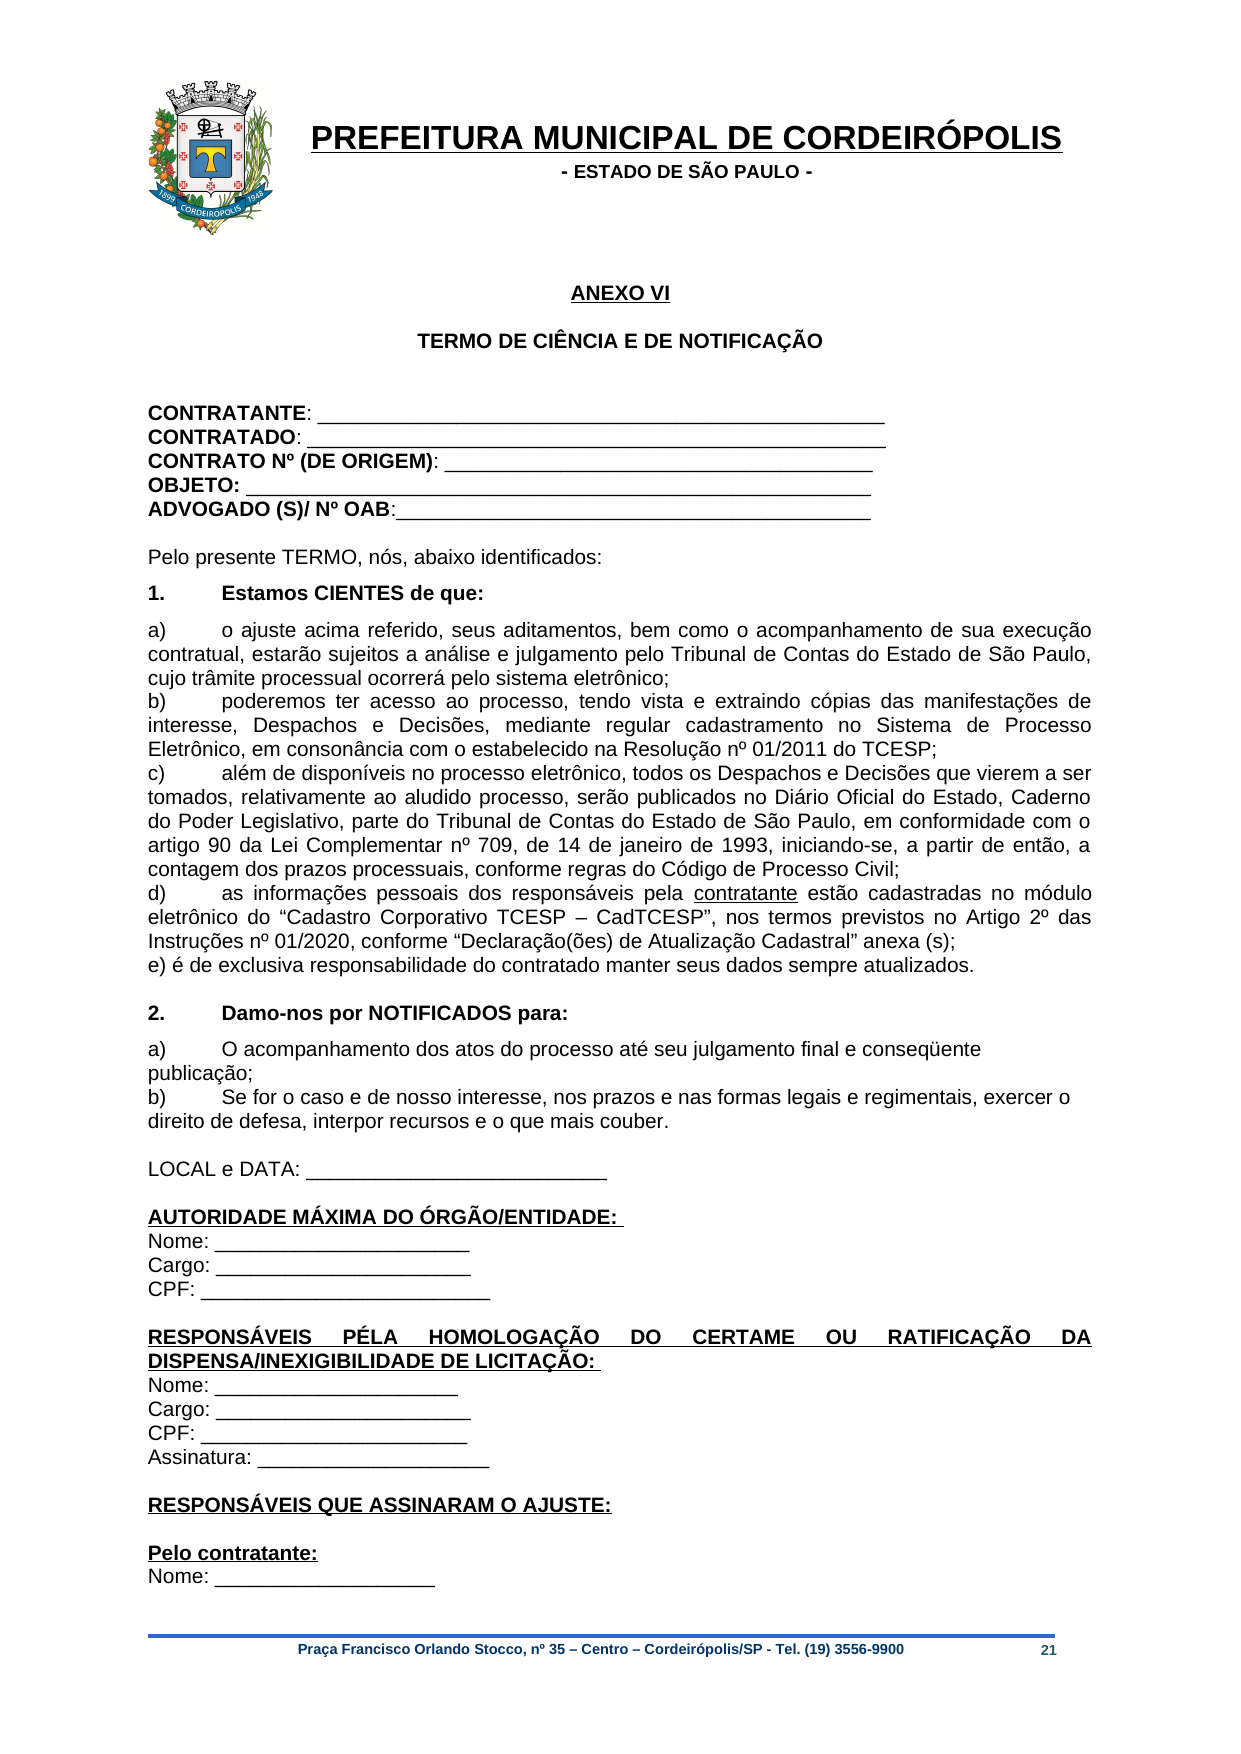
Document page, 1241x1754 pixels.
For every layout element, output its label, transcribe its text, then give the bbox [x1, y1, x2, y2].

text b) Se for o caso e de nosso interesse, nos prazos e nas formas legais e regimentais, exercer o direito de defesa, interpor recursos e o que mais couber. [148, 1085, 1092, 1133]
text RESPONSÁVEIS QUE ASSINARAM O AJUSTE: [148, 1492, 1092, 1516]
text Nome: _____________________ [148, 1373, 1092, 1397]
text CPF: _________________________ [148, 1277, 1092, 1301]
text TERMO DE CIÊNCIA E DE NOTIFICAÇÃO [148, 329, 1093, 353]
picture [148, 81, 273, 235]
text CONTRATANTE: _________________________________________________ [148, 401, 1092, 425]
text Nome: ___________________ [148, 1564, 1092, 1588]
text CPF: _______________________ [148, 1421, 1092, 1444]
text Cargo: ______________________ [148, 1253, 1092, 1277]
text Assinatura: ____________________ [148, 1444, 1092, 1468]
text a) O acompanhamento dos atos do processo até seu julgamento final e conseqüente publicação; [148, 1037, 1092, 1085]
text ADVOGADO (S)/ Nº OAB:_________________________________________ [148, 497, 1092, 521]
text Nome: ______________________ [148, 1229, 1092, 1253]
text CONTRATADO: __________________________________________________ [148, 425, 1092, 449]
text b) poderemos ter acesso ao processo, tendo vista e extraindo cópias das manifestações de interesse, Despachos e Decisões, mediante regular cadastramento no Sistema de Processo Eletrônico, em consonância com o estabelecido na Resolução nº 01/2011 do TCESP; [148, 689, 1092, 761]
text 1. Estamos CIENTES de que: [148, 581, 1092, 605]
text RESPONSÁVEIS PÉLA HOMOLOGAÇÃO DO CERTAME OU RATIFICAÇÃO DA DISPENSA/INEXIGIBILIDADE DE LICITAÇÃO: [148, 1325, 1092, 1346]
text ANEXO VI [148, 281, 1093, 305]
text d) as informações pessoais dos responsáveis pela contratante estão cadastradas no módulo eletrônico do “Cadastro Corporativo TCESP – CadTCESP”, nos termos previstos no Artigo 2º das Instruções nº 01/2020, conforme “Declaração(ões) de Atualização Cadastral” anexa (s); [148, 881, 1092, 953]
text AUTORIDADE MÁXIMA DO ÓRGÃO/ENTIDADE: [148, 1205, 1092, 1229]
text RESPONSÁVEIS PÉLA HOMOLOGAÇÃO DO CERTAME OU RATIFICAÇÃO DA DISPENSA/INEXIGIBILIDADE DE LICITAÇÃO: [148, 1347, 1092, 1373]
title OBJETO: ______________________________________________________ [148, 473, 1092, 497]
text CONTRATO Nº (DE ORIGEM): _____________________________________ [148, 449, 1092, 473]
text a) o ajuste acima referido, seus aditamentos, bem como o acompanhamento de sua execução contratual, estarão sujeitos a análise e julgamento pelo Tribunal de Contas do Estado de São Paulo, cujo trâmite processual ocorrerá pelo sistema eletrônico; [148, 617, 1092, 689]
text Pelo contratante: [148, 1540, 1092, 1564]
text LOCAL e DATA: __________________________ [148, 1157, 1092, 1181]
text Cargo: ______________________ [148, 1397, 1092, 1421]
text Pelo presente TERMO, nós, abaixo identificados: [148, 544, 1092, 568]
text e) é de exclusiva responsabilidade do contratado manter seus dados sempre atualizados. [148, 953, 1092, 977]
text c) além de disponíveis no processo eletrônico, todos os Despachos e Decisões que vierem a ser tomados, relativamente ao aludido processo, serão publicados no Diário Oficial do Estado, Caderno do Poder Legislativo, parte do Tribunal de Contas do Estado de São Paulo, em conformidade com o artigo 90 da Lei Complementar nº 709, de 14 de janeiro de 1993, iniciando-se, a partir de então, a contagem dos prazos processuais, conforme regras do Código de Processo Civil; [148, 761, 1092, 881]
text 2. Damo-nos por NOTIFICADOS para: [148, 1001, 1092, 1025]
